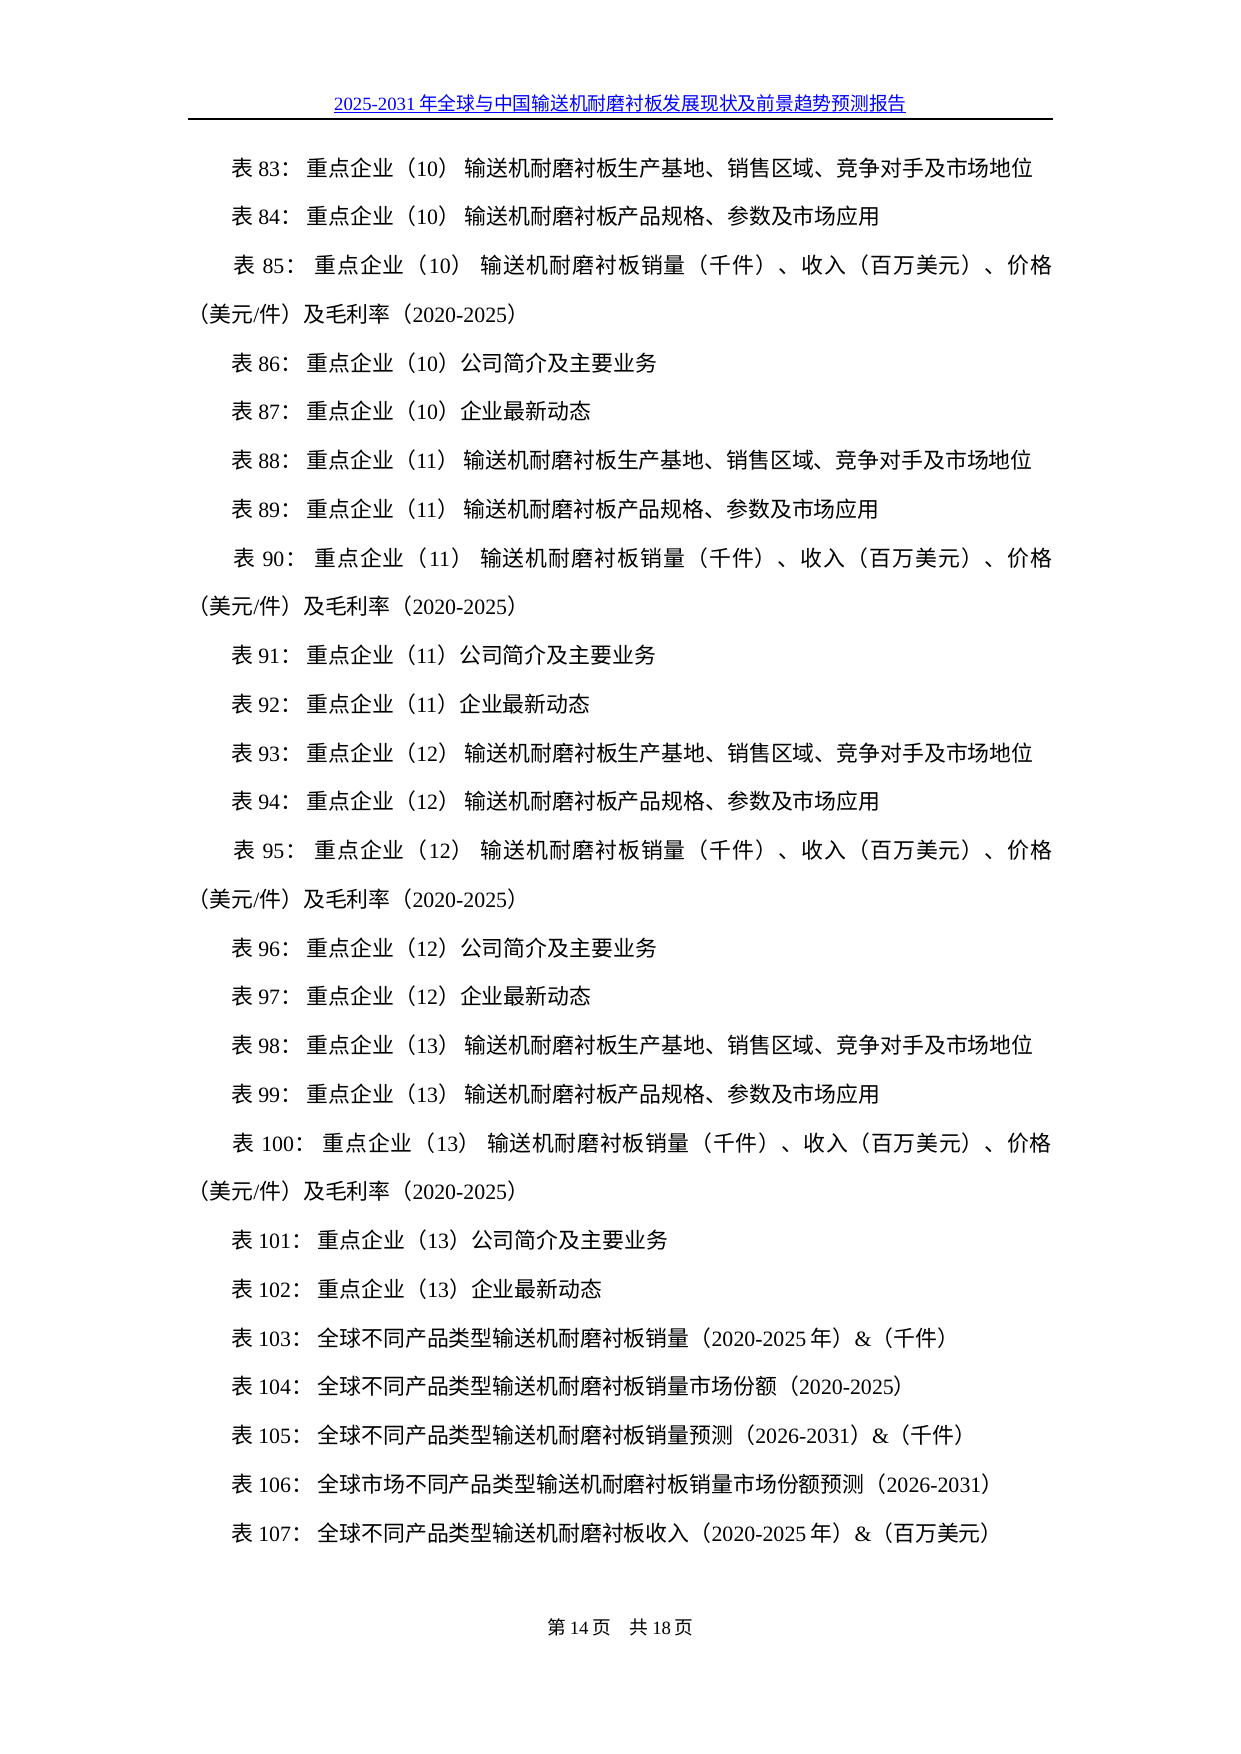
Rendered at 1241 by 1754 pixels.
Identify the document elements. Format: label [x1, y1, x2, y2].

text [187, 150, 1053, 1548]
